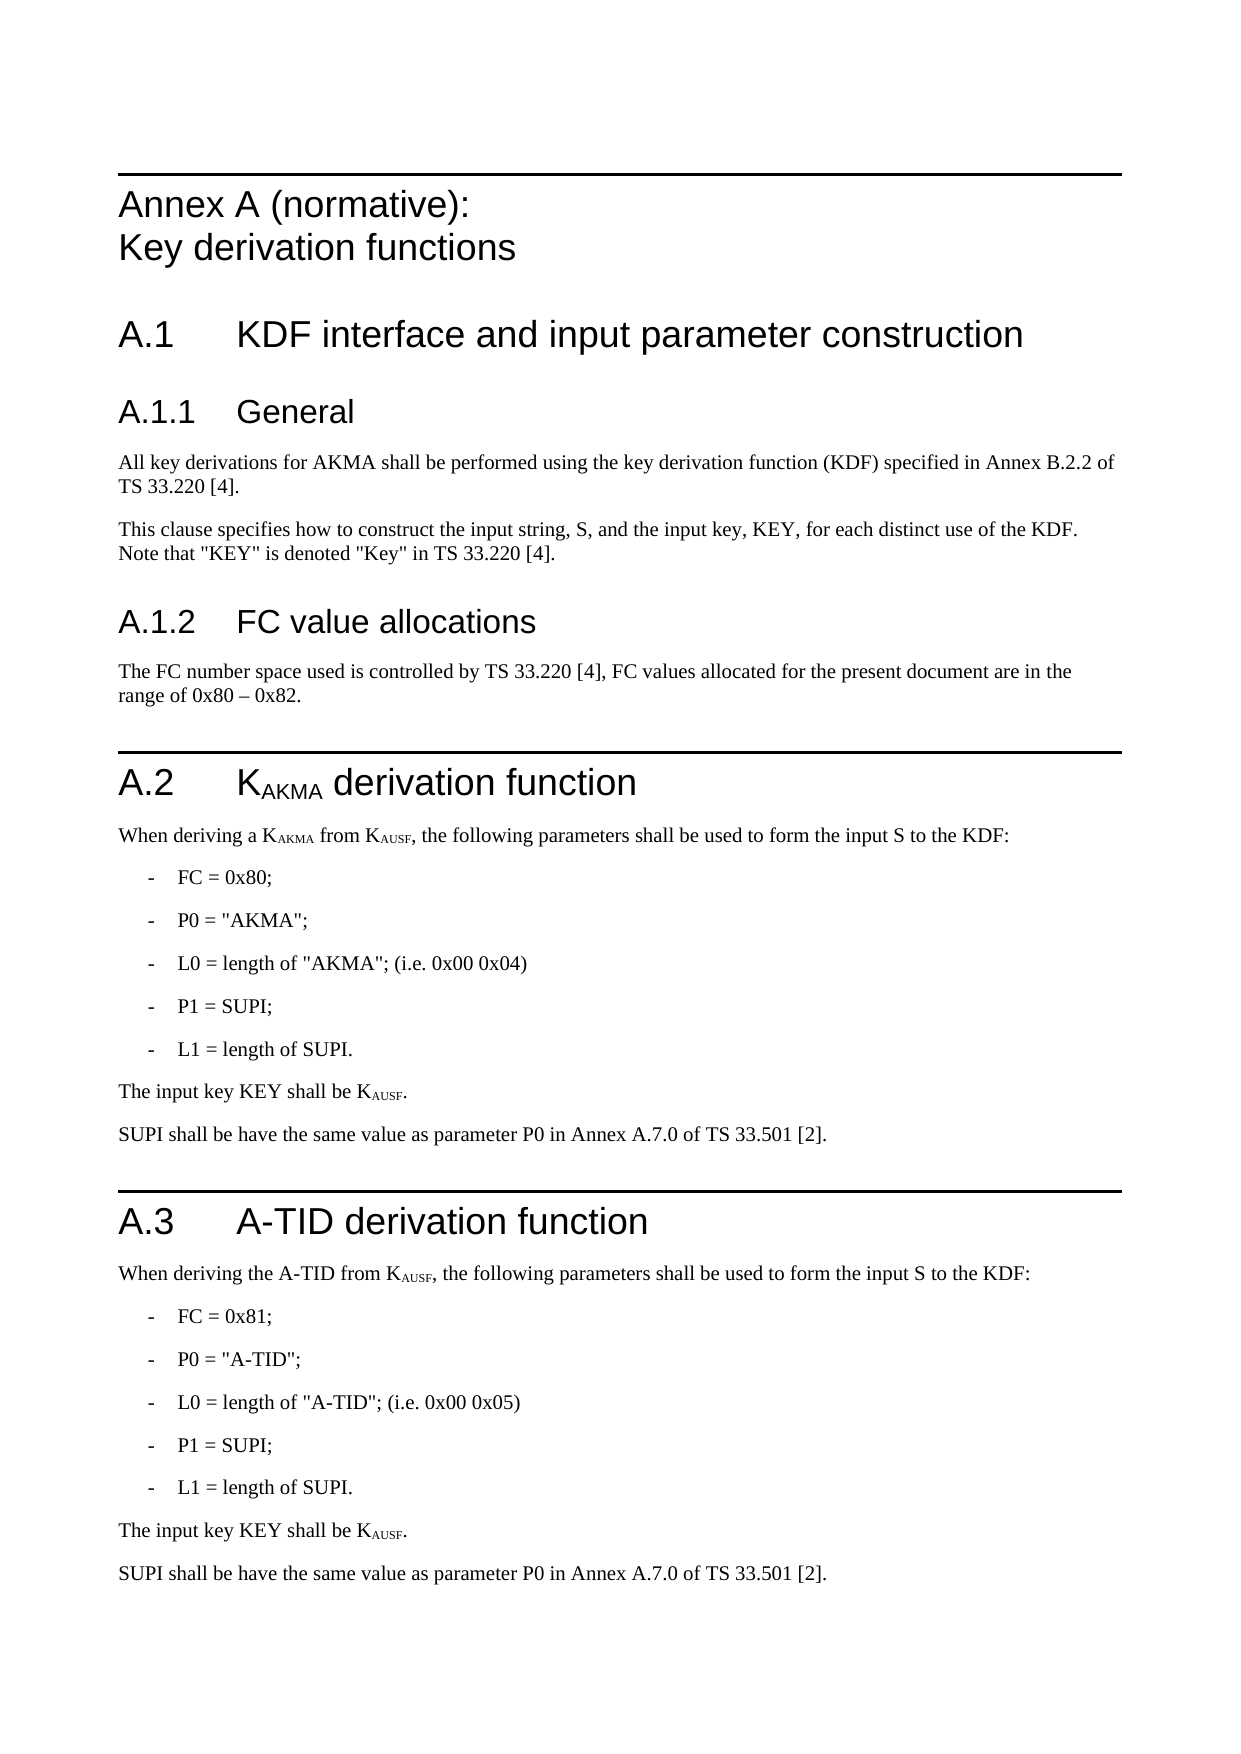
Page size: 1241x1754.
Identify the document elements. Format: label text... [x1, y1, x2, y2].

text - L1 = length of SUPI. [148, 1037, 1122, 1061]
text - FC = 0x81; [148, 1304, 1122, 1328]
text - P0 = "AKMA"; [148, 908, 1122, 932]
text - P0 = "A-TID"; [148, 1347, 1122, 1371]
text The input key KEY shall be KAUSF. [118, 1518, 1122, 1542]
text - P1 = SUPI; [148, 1432, 1122, 1457]
text All key derivations for AKMA shall be performed using the key derivation function (KDF) specified in Annex B.2.2 of TS 33.220 [4]. [118, 450, 1122, 498]
text The input key KEY shall be KAUSF. [118, 1079, 1122, 1103]
text The FC number space used is controlled by TS 33.220 [4], FC values allocated for the present document are in the range of 0x80 – 0x82. [118, 659, 1122, 707]
text This clause specifies how to construct the input string, S, and the input key, KEY, for each distinct use of the KDF. Note that "KEY" is denoted "Key" in TS 33.220 [4]. [118, 517, 1122, 565]
text SUPI shall be have the same value as parameter P0 in Annex A.7.0 of TS 33.501 [2]. [118, 1122, 1122, 1146]
subtitle A.1 KDF interface and input parameter construction [118, 302, 1122, 355]
text When deriving a KAKMA from KAUSF, the following parameters shall be used to form the input S to the KDF: [118, 822, 1122, 847]
text - P1 = SUPI; [148, 994, 1122, 1018]
subtitle A.1.1 General [118, 392, 1122, 431]
text - L1 = length of SUPI. [148, 1475, 1122, 1499]
text - L0 = length of "A-TID"; (i.e. 0x00 0x05) [148, 1390, 1122, 1414]
subtitle A.3 A-TID derivation function [118, 1193, 1122, 1242]
subtitle Annex A (normative): Key derivation functions [118, 176, 1122, 268]
text - L0 = length of "AKMA"; (i.e. 0x00 0x04) [148, 951, 1122, 975]
text When deriving the A-TID from KAUSF, the following parameters shall be used to form the input S to the KDF: [118, 1261, 1122, 1285]
subtitle A.1.2 FC value allocations [118, 602, 1122, 641]
subtitle A.2 KAKMA derivation function [118, 754, 1122, 804]
text SUPI shall be have the same value as parameter P0 in Annex A.7.0 of TS 33.501 [2]. [118, 1561, 1122, 1585]
text - FC = 0x80; [148, 865, 1122, 889]
